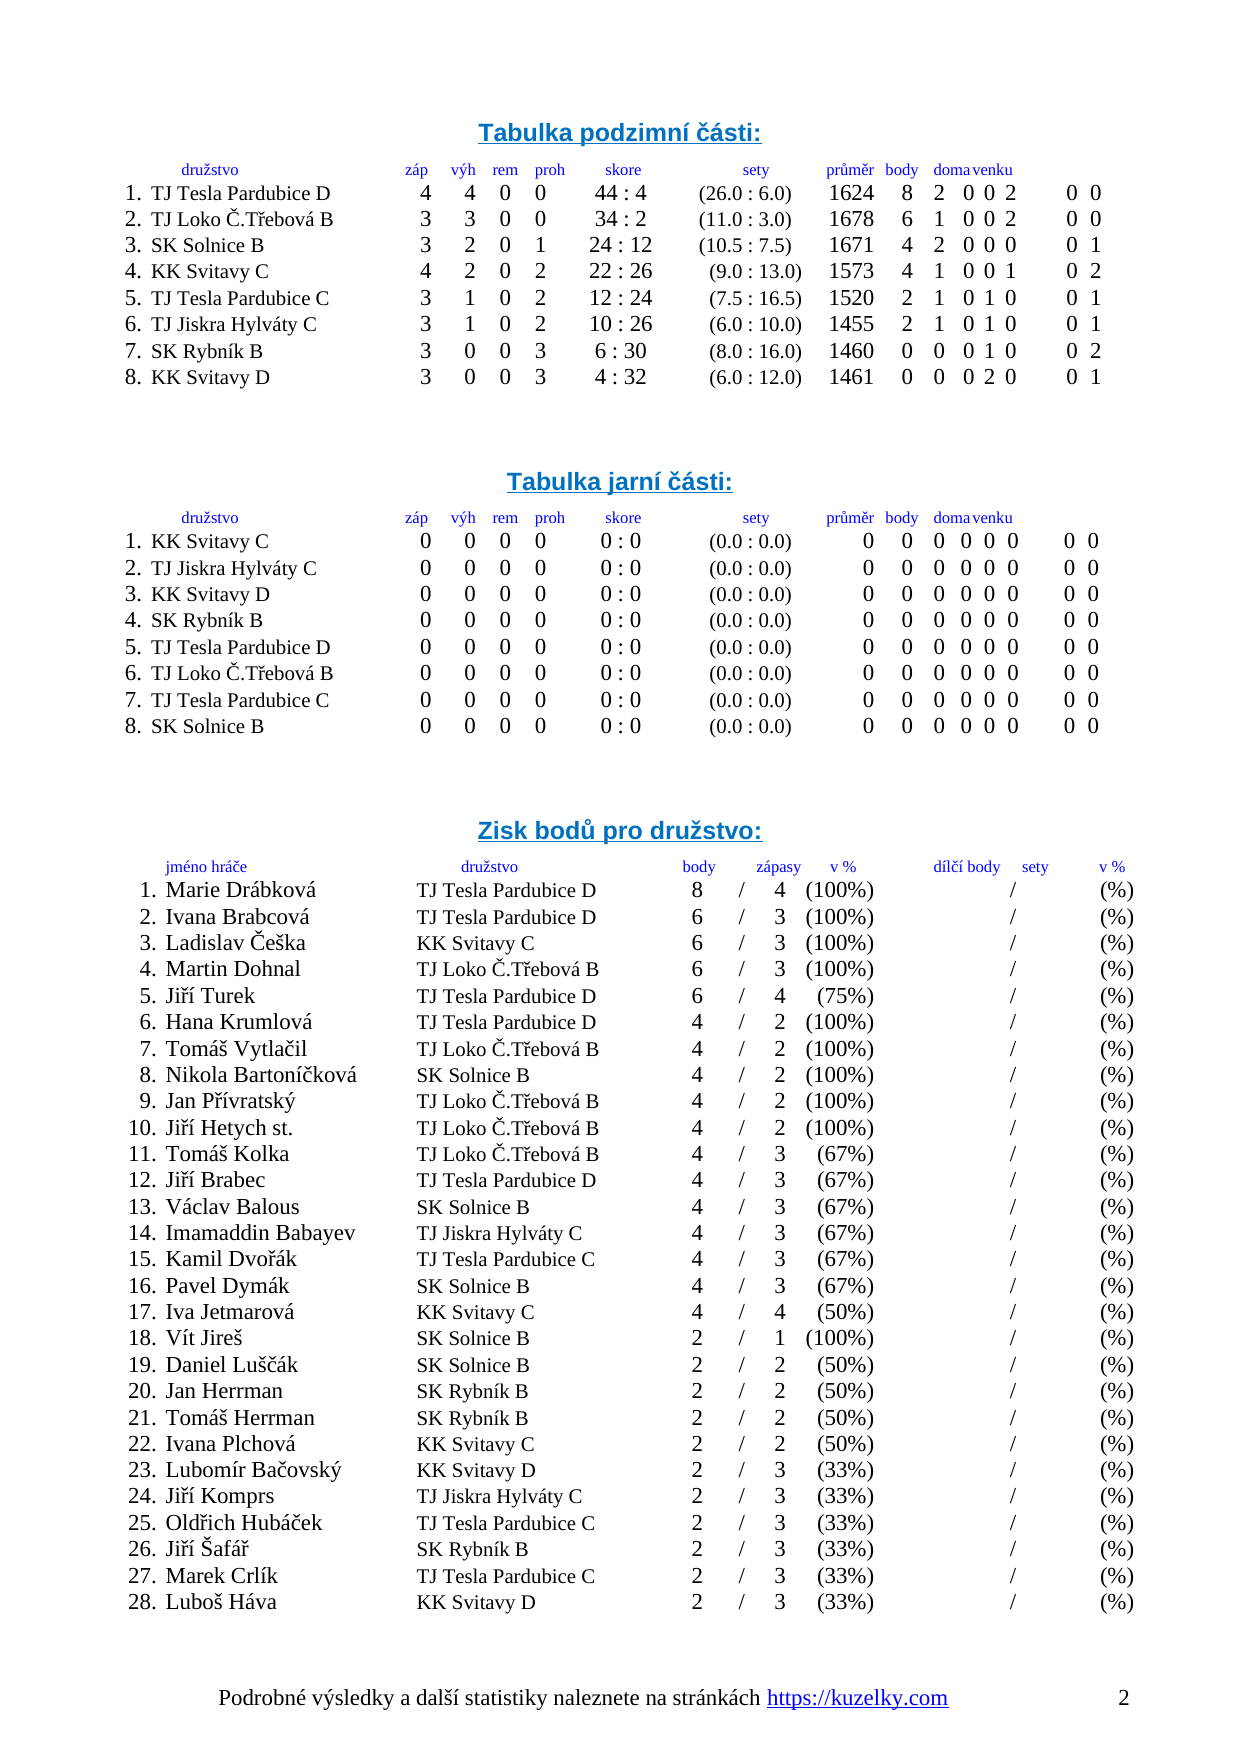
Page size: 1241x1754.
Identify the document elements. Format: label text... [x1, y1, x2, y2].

text jméno hráče družstvo body zápasy v % dílčí body sety v % [106, 857, 1134, 876]
text 10. Jiří Hetych st. TJ Loko Č.Třebová B 4 / 2 (100%) / (%) [106, 1114, 1134, 1140]
text 16. Pavel Dymák SK Solnice B 4 / 3 (67%) / (%) [106, 1272, 1134, 1298]
text družstvo záp výh rem proh skore sety průměr body doma venku [106, 508, 1134, 527]
text 3. SK Solnice B 3 2 0 1 24 : 12 (10.5 : 7.5) 1671 4 2 0 0 0 0 1 [106, 231, 1134, 258]
text 5. TJ Tesla Pardubice C 3 1 0 2 12 : 24 (7.5 : 16.5) 1520 2 1 0 1 0 0 1 [106, 284, 1134, 310]
text 7. SK Rybník B 3 0 0 3 6 : 30 (8.0 : 16.0) 1460 0 0 0 1 0 0 2 [106, 337, 1134, 363]
text 2. TJ Jiskra Hylváty C 0 0 0 0 0 : 0 (0.0 : 0.0) 0 0 0 0 0 0 0 0 [106, 554, 1134, 580]
text 17. Iva Jetmarová KK Svitavy C 4 / 4 (50%) / (%) [106, 1298, 1134, 1324]
text 15. Kamil Dvořák TJ Tesla Pardubice C 4 / 3 (67%) / (%) [106, 1245, 1134, 1272]
text Zisk bodů pro družstvo: [94, 816, 1145, 845]
text 2. TJ Loko Č.Třebová B 3 3 0 0 34 : 2 (11.0 : 3.0) 1678 6 1 0 0 2 0 0 [106, 205, 1134, 231]
text 7. TJ Tesla Pardubice C 0 0 0 0 0 : 0 (0.0 : 0.0) 0 0 0 0 0 0 0 0 [106, 686, 1134, 712]
text 5. TJ Tesla Pardubice D 0 0 0 0 0 : 0 (0.0 : 0.0) 0 0 0 0 0 0 0 0 [106, 633, 1134, 659]
text 1. TJ Tesla Pardubice D 4 4 0 0 44 : 4 (26.0 : 6.0) 1624 8 2 0 0 2 0 0 [106, 178, 1134, 205]
text 24. Jiří Komprs TJ Jiskra Hylváty C 2 / 3 (33%) / (%) [106, 1483, 1134, 1509]
text 5. Jiří Turek TJ Tesla Pardubice D 6 / 4 (75%) / (%) [106, 982, 1134, 1008]
text 4. Martin Dohnal TJ Loko Č.Třebová B 6 / 3 (100%) / (%) [106, 956, 1134, 982]
text 8. Nikola Bartoníčková SK Solnice B 4 / 2 (100%) / (%) [106, 1061, 1134, 1087]
text družstvo záp výh rem proh skore sety průměr body doma venku [106, 159, 1134, 178]
text 14. Imamaddin Babayev TJ Jiskra Hylváty C 4 / 3 (67%) / (%) [106, 1219, 1134, 1245]
text 1. Marie Drábková TJ Tesla Pardubice D 8 / 4 (100%) / (%) [106, 876, 1134, 903]
text 6. Hana Krumlová TJ Tesla Pardubice D 4 / 2 (100%) / (%) [106, 1008, 1134, 1034]
text 23. Lubomír Bačovský KK Svitavy D 2 / 3 (33%) / (%) [106, 1456, 1134, 1483]
text 21. Tomáš Herrman SK Rybník B 2 / 2 (50%) / (%) [106, 1403, 1134, 1430]
text 11. Tomáš Kolka TJ Loko Č.Třebová B 4 / 3 (67%) / (%) [106, 1140, 1134, 1166]
text 27. Marek Crlík TJ Tesla Pardubice C 2 / 3 (33%) / (%) [106, 1562, 1134, 1588]
text 8. KK Svitavy D 3 0 0 3 4 : 32 (6.0 : 12.0) 1461 0 0 0 2 0 0 1 [106, 363, 1134, 389]
text 4. SK Rybník B 0 0 0 0 0 : 0 (0.0 : 0.0) 0 0 0 0 0 0 0 0 [106, 607, 1134, 633]
text 3. Ladislav Češka KK Svitavy C 6 / 3 (100%) / (%) [106, 929, 1134, 956]
text Tabulka jarní části: [94, 467, 1145, 496]
text 26. Jiří Šafář SK Rybník B 2 / 3 (33%) / (%) [106, 1535, 1134, 1562]
text 3. KK Svitavy D 0 0 0 0 0 : 0 (0.0 : 0.0) 0 0 0 0 0 0 0 0 [106, 580, 1134, 607]
text 6. TJ Loko Č.Třebová B 0 0 0 0 0 : 0 (0.0 : 0.0) 0 0 0 0 0 0 0 0 [106, 659, 1134, 686]
text 7. Tomáš Vytlačil TJ Loko Č.Třebová B 4 / 2 (100%) / (%) [106, 1034, 1134, 1061]
text 12. Jiří Brabec TJ Tesla Pardubice D 4 / 3 (67%) / (%) [106, 1166, 1134, 1193]
text Tabulka podzimní části: [94, 118, 1145, 147]
text 18. Vít Jireš SK Solnice B 2 / 1 (100%) / (%) [106, 1324, 1134, 1351]
text 8. SK Solnice B 0 0 0 0 0 : 0 (0.0 : 0.0) 0 0 0 0 0 0 0 0 [106, 712, 1134, 738]
text 19. Daniel Luščák SK Solnice B 2 / 2 (50%) / (%) [106, 1351, 1134, 1377]
text 22. Ivana Plchová KK Svitavy C 2 / 2 (50%) / (%) [106, 1430, 1134, 1456]
text 6. TJ Jiskra Hylváty C 3 1 0 2 10 : 26 (6.0 : 10.0) 1455 2 1 0 1 0 0 1 [106, 310, 1134, 337]
text 2. Ivana Brabcová TJ Tesla Pardubice D 6 / 3 (100%) / (%) [106, 903, 1134, 929]
text 1. KK Svitavy C 0 0 0 0 0 : 0 (0.0 : 0.0) 0 0 0 0 0 0 0 0 [106, 527, 1134, 554]
text 13. Václav Balous SK Solnice B 4 / 3 (67%) / (%) [106, 1193, 1134, 1219]
text 4. KK Svitavy C 4 2 0 2 22 : 26 (9.0 : 13.0) 1573 4 1 0 0 1 0 2 [106, 258, 1134, 284]
text 28. Luboš Háva KK Svitavy D 2 / 3 (33%) / (%) [106, 1588, 1134, 1614]
text 25. Oldřich Hubáček TJ Tesla Pardubice C 2 / 3 (33%) / (%) [106, 1509, 1134, 1535]
text 9. Jan Přívratský TJ Loko Č.Třebová B 4 / 2 (100%) / (%) [106, 1087, 1134, 1114]
text 20. Jan Herrman SK Rybník B 2 / 2 (50%) / (%) [106, 1377, 1134, 1403]
